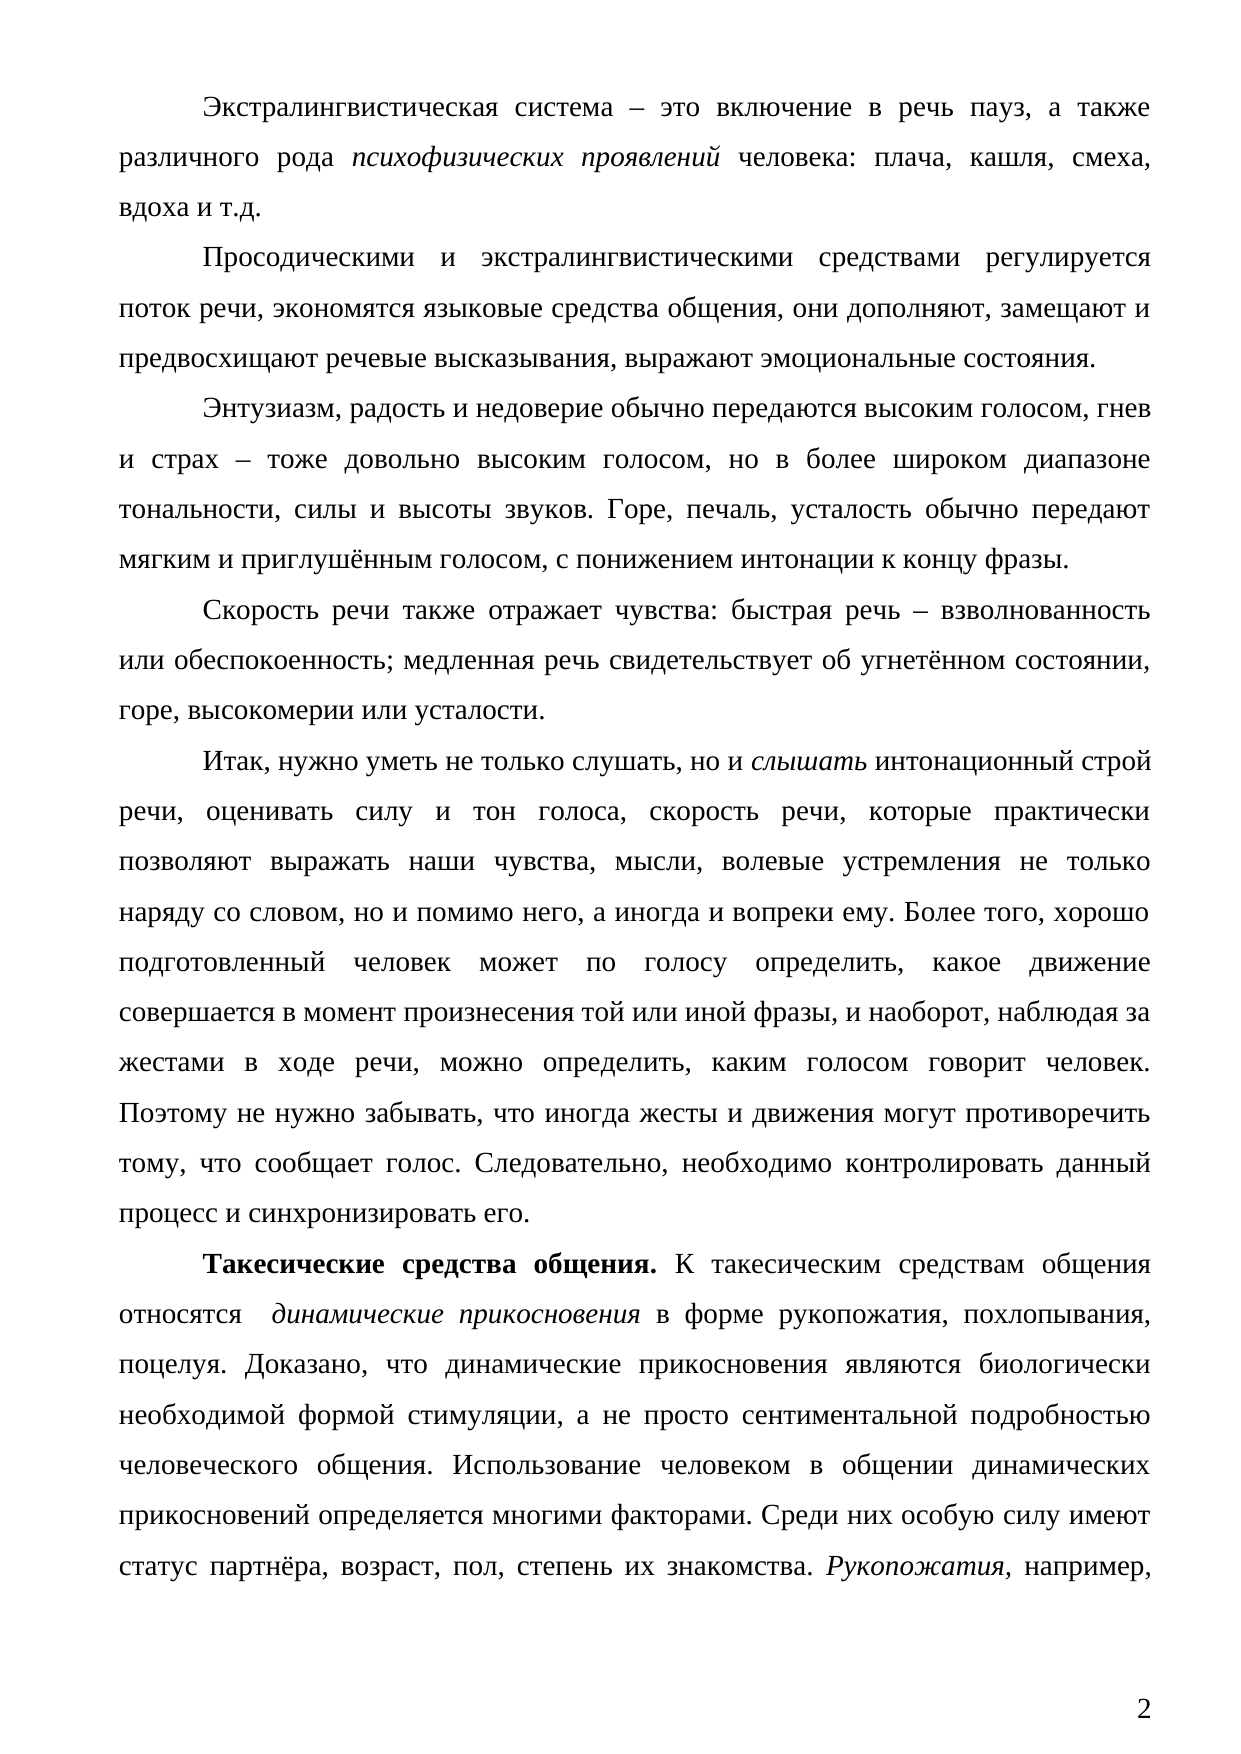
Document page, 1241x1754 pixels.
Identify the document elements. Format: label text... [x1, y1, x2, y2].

text Экстралингвистическая система – это включение в речь пауз, а также различного рода психофизических проявлений человека: плача, кашля, смеха, вдоха и т.д. [119, 89, 1152, 223]
text Энтузиазм, радость и недоверие обычно передаются высоким голосом, гнев и страх – тоже довольно высоким голосом, но в более широком диапазоне тональности, силы и высоты звуков. Горе, печаль, усталость обычно передают мягким и приглушённым голосом, с понижением интонации к концу фразы. [119, 391, 1152, 575]
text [119, 1246, 1152, 1581]
text Итак, нужно уметь не только слушать, но и слышать интонационный строй речи, оценивать силу и тон голоса, скорость речи, которые практически позволяют выражать наши чувства, мысли, волевые устремления не только наряду со словом, но и помимо него, а иногда и вопреки ему. Более того, хорошо подготовленный человек может по голосу определить, какое движение совершается в момент произнесения той или иной фразы, и наоборот, наблюдая за жестами в ходе речи, можно определить, каким голосом говорит человек. Поэтому не нужно забывать, что иногда жесты и движения могут противоречить тому, что сообщает голос. Следовательно, необходимо контролировать данный процесс и синхронизировать его. [119, 743, 1152, 1229]
text Просодическими и экстралингвистическими средствами регулируется поток речи, экономятся языковые средства общения, они дополняют, замещают и предвосхищают речевые высказывания, выражают эмоциональные состояния. [119, 239, 1152, 374]
text Скорость речи также отражает чувства: быстрая речь – взволнованность или обеспокоенность; медленная речь свидетельствует об угнетённом состоянии, горе, высокомерии или усталости. [119, 592, 1152, 726]
